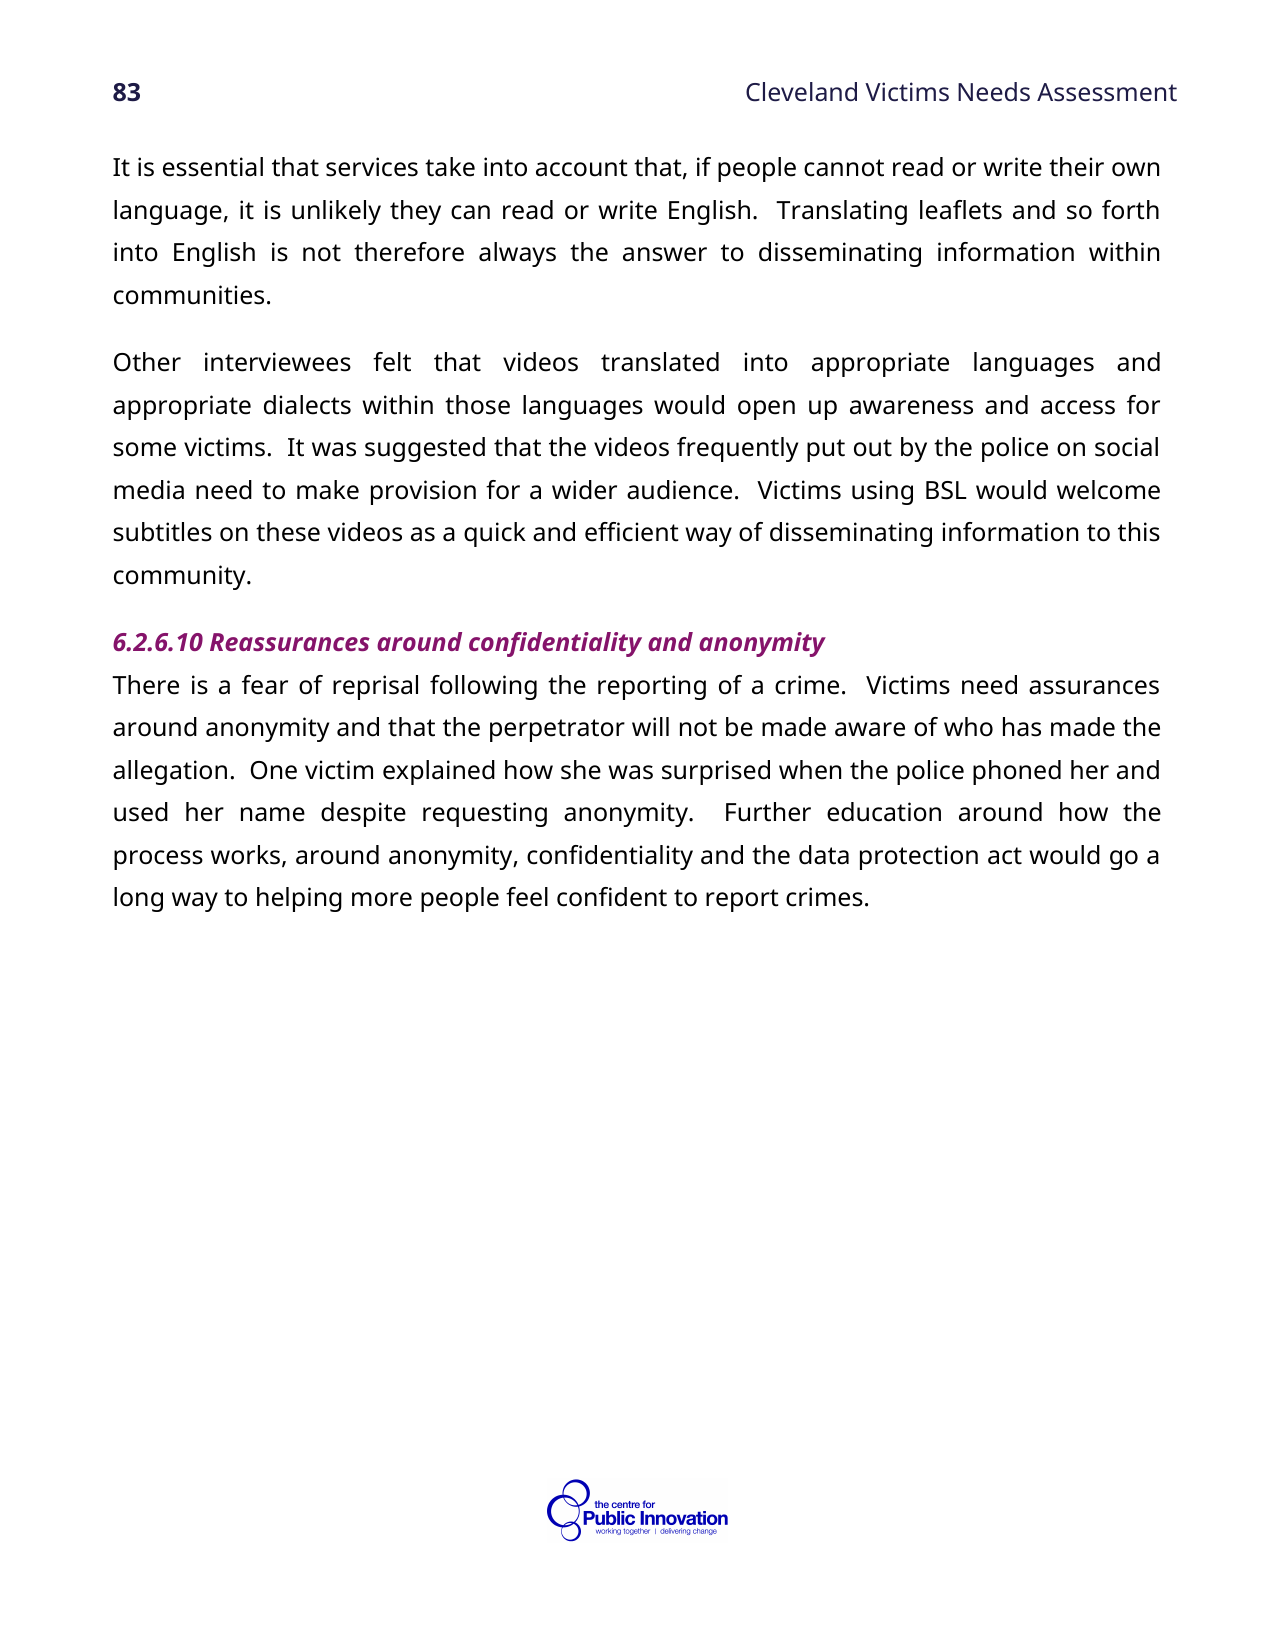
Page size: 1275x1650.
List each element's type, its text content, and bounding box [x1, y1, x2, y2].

text It is essential that services take into account that, if people cannot read or write their own language, it is unlikely they can read or write English. Translating leaflets and so forth into English is not therefore always the answer to disseminating information within communities. [112, 150, 1162, 312]
picture [546, 1478, 729, 1543]
text Other interviewees felt that videos translated into appropriate languages and appropriate dialects within those languages would open up awareness and access for some victims. It was suggested that the videos frequently put out by the police on social media need to make provision for a wider audience. Victims using BSL would welcome subtitles on these videos as a quick and efficient way of disseminating information to this community. [112, 345, 1162, 592]
text There is a fear of reprisal following the reporting of a crime. Victims need assurances around anonymity and that the perpetrator will not be made aware of who has made the allegation. One victim explained how she was surprised when the police phoned her and used her name despite requesting anonymity. Further education around how the process works, around anonymity, confidentiality and the data protection act would go a long way to helping more people feel confident to report crimes. [112, 667, 1162, 914]
subtitle 6.2.6.10 Reassurances around confidentiality and anonymity [112, 625, 1162, 659]
